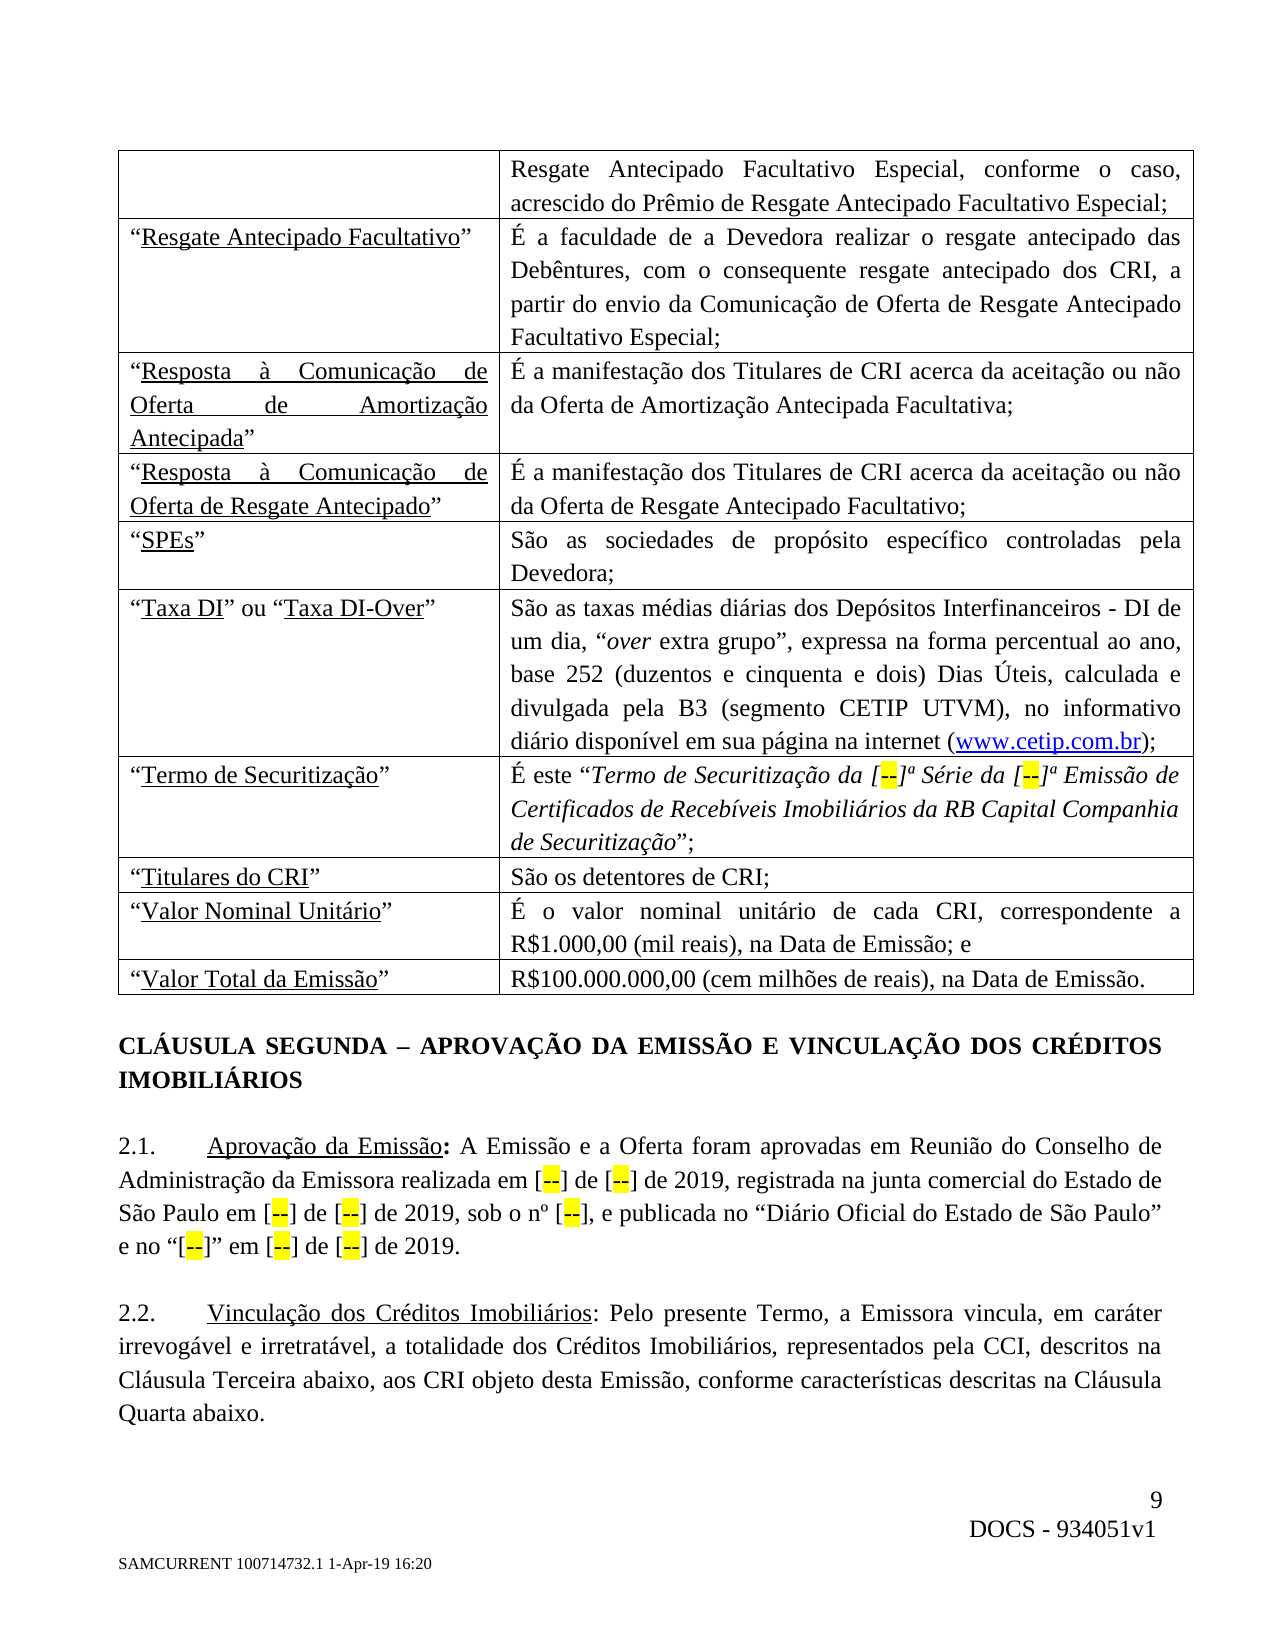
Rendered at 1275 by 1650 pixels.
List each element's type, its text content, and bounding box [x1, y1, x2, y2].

table_cell “Resposta à Comunicação de Oferta de Amortização Antecipada” [119, 353, 499, 453]
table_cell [500, 151, 1193, 218]
table_cell São os detentores de CRI; [500, 858, 1193, 892]
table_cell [119, 151, 499, 218]
table_cell É a faculdade de a Devedora realizar o resgate antecipado das Debêntures, com o consequente resgate antecipado dos CRI, a partir do envio da Comunicação de Oferta de Resgate Antecipado Facultativo Especial; [500, 219, 1193, 352]
table_cell R$100.000.000,00 (cem milhões de reais), na Data de Emissão. [500, 960, 1193, 994]
subtitle Aprovação da Emissão: A Emissão e a Oferta foram aprovadas em Reunião do Conselho de Administração da Emissora realizada em [--] de [--] de 2019, registrada na junta comercial do Estado de São Paulo em [--] de [--] de 2019, sob o nº [--], e publicada no “Diário Oficial do Estado de São Paulo” e no “[--]” em [--] de [--] de 2019. [118, 1128, 1162, 1261]
table_cell “Termo de Securitização” [119, 757, 499, 857]
table_cell “Valor Nominal Unitário” [119, 893, 499, 959]
table_cell “Resposta à Comunicação de Oferta de Resgate Antecipado” [119, 454, 499, 521]
table_cell É a manifestação dos Titulares de CRI acerca da aceitação ou não da Oferta de Amortização Antecipada Facultativa; [500, 353, 1193, 453]
table_cell São as sociedades de propósito específico controladas pela Devedora; [500, 522, 1193, 588]
table_cell “Valor Total da Emissão” [119, 960, 499, 994]
table_cell “SPEs” [119, 522, 499, 588]
table_cell “Taxa DI” ou “Taxa DI-Over” [119, 590, 499, 756]
table_cell É o valor nominal unitário de cada CRI, correspondente a R$1.000,00 (mil reais), na Data de Emissão; e [500, 893, 1193, 959]
table_cell “Titulares do CRI” [119, 858, 499, 892]
table_cell É este “Termo de Securitização da [--]ª Série da [--]ª Emissão de Certificados de Recebíveis Imobiliários da RB Capital Companhia de Securitização”; [500, 757, 1193, 857]
table_cell São as taxas médias diárias dos Depósitos Interfinanceiros - DI de um dia, “over extra grupo”, expressa na forma percentual ao ano, base 252 (duzentos e cinquenta e dois) Dias Úteis, calculada e divulgada pela B3 (segmento CETIP UTVM), no informativo diário disponível em sua página na internet (www.cetip.com.br); [500, 590, 1193, 756]
subtitle CLÁUSULA SEGUNDA – APROVAÇÃO DA EMISSÃO E VINCULAÇÃO DOS CRÉDITOS IMOBILIÁRIOS [81, 1028, 1162, 1095]
table_cell É a manifestação dos Titulares de CRI acerca da aceitação ou não da Oferta de Resgate Antecipado Facultativo; [500, 454, 1193, 521]
table_cell “Resgate Antecipado Facultativo” [119, 219, 499, 352]
subtitle Vinculação dos Créditos Imobiliários: Pelo presente Termo, a Emissora vincula, em caráter irrevogável e irretratável, a totalidade dos Créditos Imobiliários, representados pela CCI, descritos na Cláusula Terceira abaixo, aos CRI objeto desta Emissão, conforme características descritas na Cláusula Quarta abaixo. [118, 1295, 1162, 1428]
